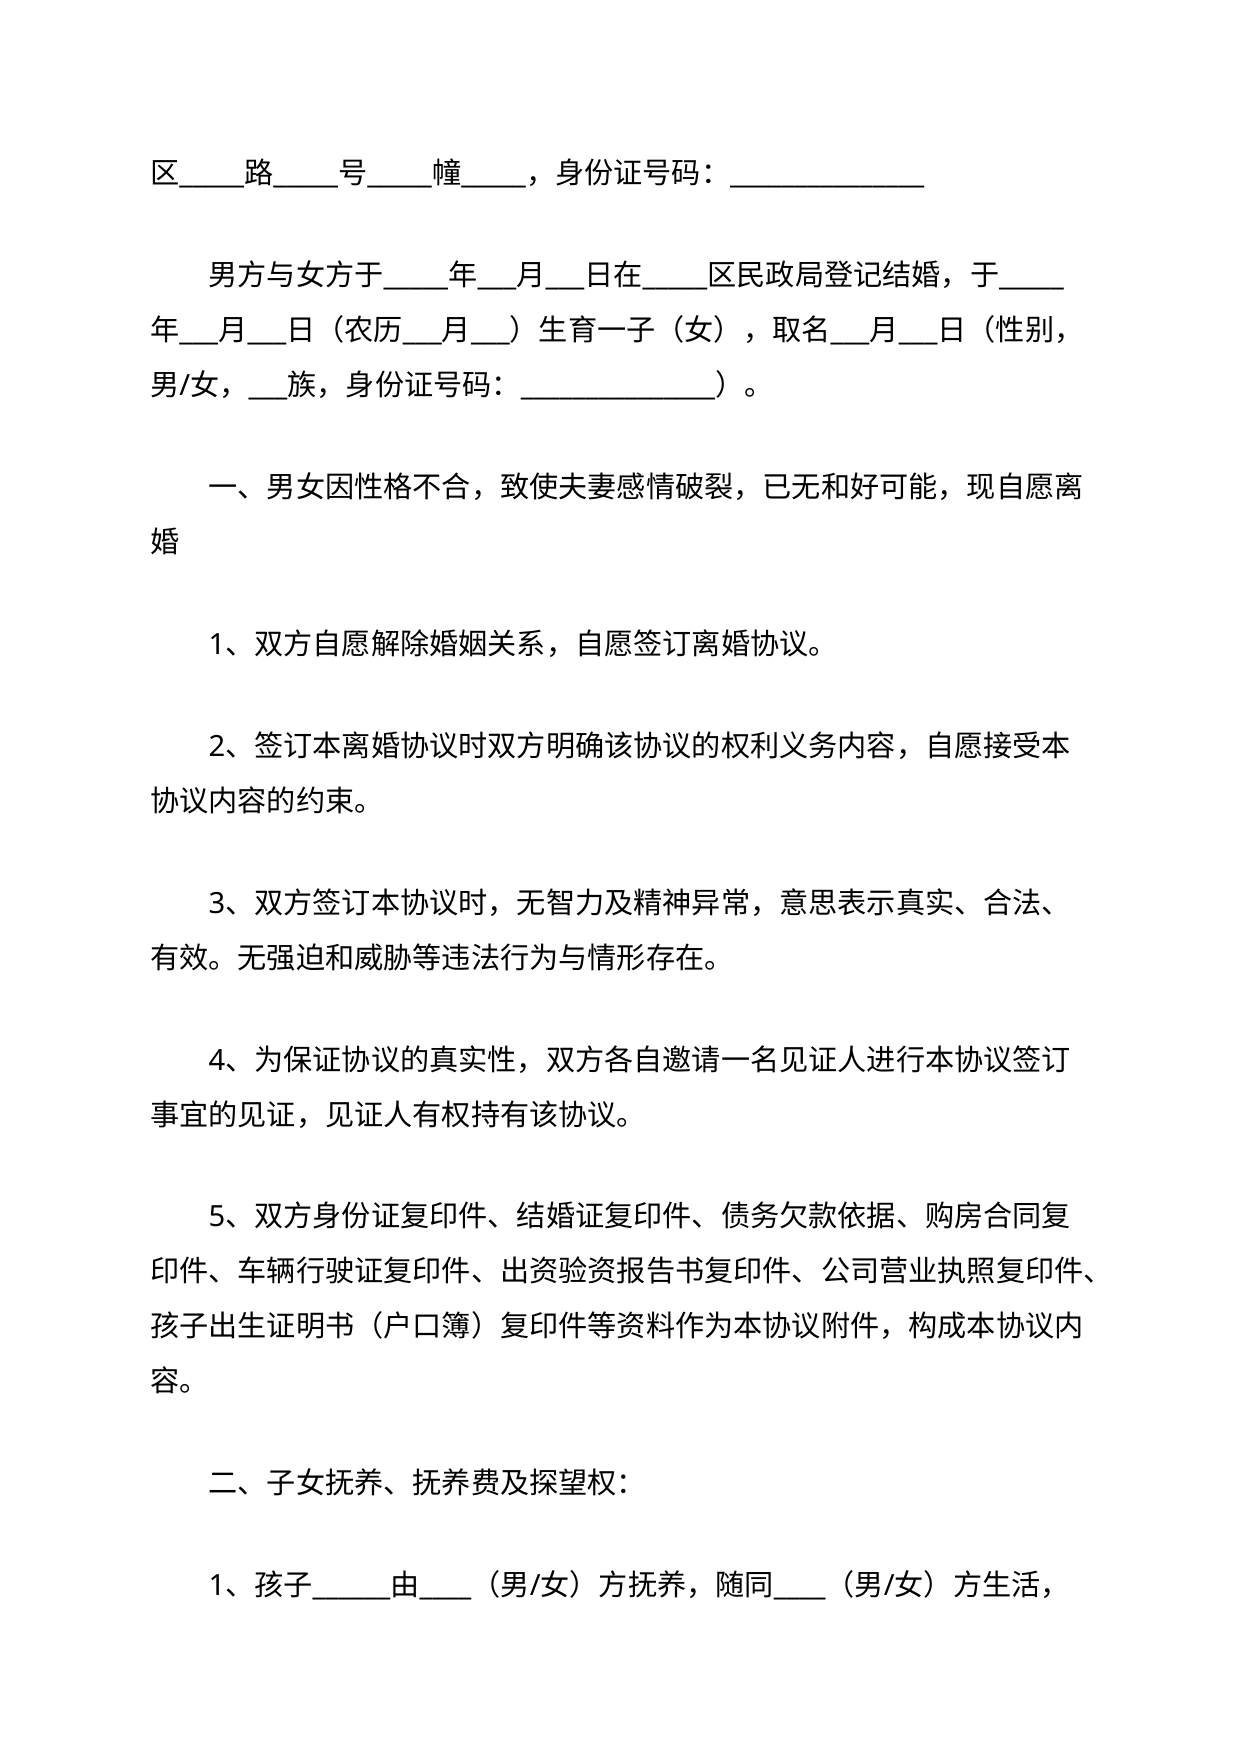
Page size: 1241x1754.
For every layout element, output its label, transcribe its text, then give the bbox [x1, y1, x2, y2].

text 3、双方签订本协议时，无智力及精神异常，意思表示真实、合法、有效。无强迫和威胁等违法行为与情形存在。 [150, 879, 1090, 977]
text 2、签订本离婚协议时双方明确该协议的权利义务内容，自愿接受本协议内容的约束。 [150, 723, 1090, 820]
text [150, 1561, 1090, 1604]
text 二、子女抚养、抚养费及探望权： [150, 1459, 1090, 1502]
text 4、为保证协议的真实性，双方各自邀请一名见证人进行本协议签订事宜的见证，见证人有权持有该协议。 [150, 1036, 1090, 1133]
text 男方与女方于_____年___月___日在_____区民政局登记结婚，于_____年___月___日（农历___月___）生育一子（女），取名___月___日（性别，男/女，___族，身份证号码：_______________）。 [150, 252, 1090, 404]
text 1、双方自愿解除婚姻关系，自愿签订离婚协议。 [150, 621, 1090, 663]
text 一、男女因性格不合，致使夫妻感情破裂，已无和好可能，现自愿离婚 [150, 464, 1090, 561]
text 5、双方身份证复印件、结婚证复印件、债务欠款依据、购房合同复印件、车辆行驶证复印件、出资验资报告书复印件、公司营业执照复印件、孩子出生证明书（户口簿）复印件等资料作为本协议附件，构成本协议内容。 [150, 1193, 1090, 1400]
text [150, 150, 1090, 192]
